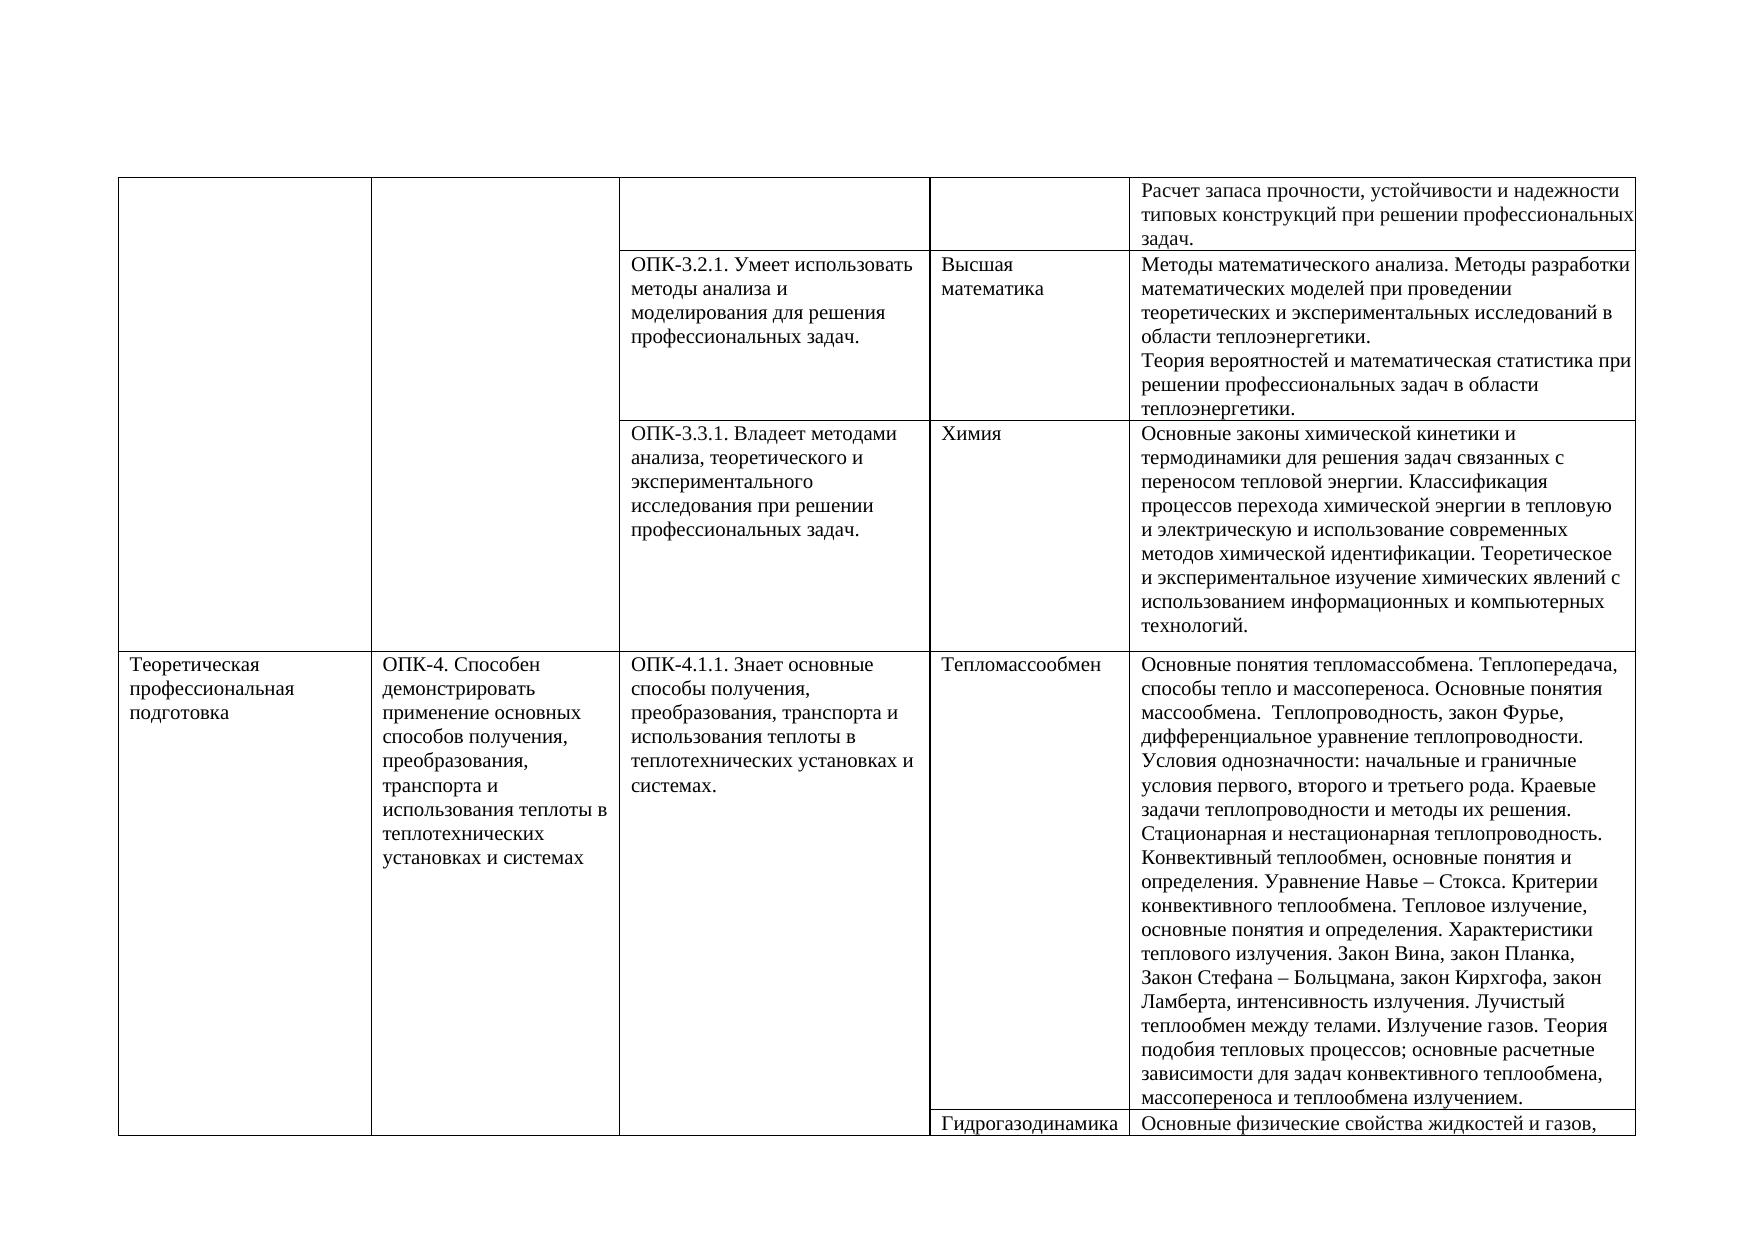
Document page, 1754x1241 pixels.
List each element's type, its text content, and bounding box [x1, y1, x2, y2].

table_cell Тепломассообмен [931, 652, 1129, 1109]
table_cell Высшая математика [931, 251, 1129, 420]
table_cell Гидрогазодинамика [931, 1110, 1129, 1134]
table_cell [1130, 178, 1635, 250]
table_cell ОПК-4.1.1. Знает основные способы получения, преобразования, транспорта и использования теплоты в теплотехнических установках и системах. [620, 652, 929, 1134]
table_cell Основные законы химической кинетики и термодинамики для решения задач связанных с переносом тепловой энергии. Классификация процессов перехода химической энергии в тепловую и электрическую и использование современных методов химической идентификации. Теоретическое и экспериментальное изучение химических явлений с использованием информационных и компьютерных технологий. [1130, 421, 1635, 651]
table_cell ОПК-3.3.1. Владеет методами анализа, теоретического и экспериментального исследования при решении профессиональных задач. [620, 421, 929, 651]
table_cell Химия [931, 421, 1129, 651]
table_cell ОПК-3.2.1. Умеет использовать методы анализа и моделирования для решения профессиональных задач. [620, 251, 929, 420]
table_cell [931, 178, 1129, 250]
table_cell Основные понятия тепломассобмена. Теплопередача, способы тепло и массопереноса. Основные понятия массообмена. Теплопроводность, закон Фурье, дифференциальное уравнение теплопроводности. Условия однозначности: начальные и граничные условия первого, второго и третьего рода. Краевые задачи теплопроводности и методы их решения. Стационарная и нестационарная теплопроводность. Конвективный теплообмен, основные понятия и определения. Уравнение Навье – Стокса. Критерии конвективного теплообмена. Тепловое излучение, основные понятия и определения. Характеристики теплового излучения. Закон Вина, закон Планка, Закон Стефана – Больцмана, закон Кирхгофа, закон Ламберта, интенсивность излучения. Лучистый теплообмен между телами. Излучение газов. Теория подобия тепловых процессов; основные расчетные зависимости для задач конвективного теплообмена, массопереноса и теплообмена излучением. [1130, 652, 1635, 1109]
table_cell ОПК-4. Способен демонстрировать применение основных способов получения, преобразования, транспорта и использования теплоты в теплотехнических установках и системах [372, 652, 619, 1134]
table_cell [1130, 1110, 1635, 1134]
table_cell Методы математического анализа. Методы разработки математических моделей при проведении теоретических и экспериментальных исследований в области теплоэнергетики. Теория вероятностей и математическая статистика при решении профессиональных задач в области теплоэнергетики. [1130, 251, 1635, 420]
table_cell Теоретическая профессиональная подготовка [119, 652, 371, 1134]
